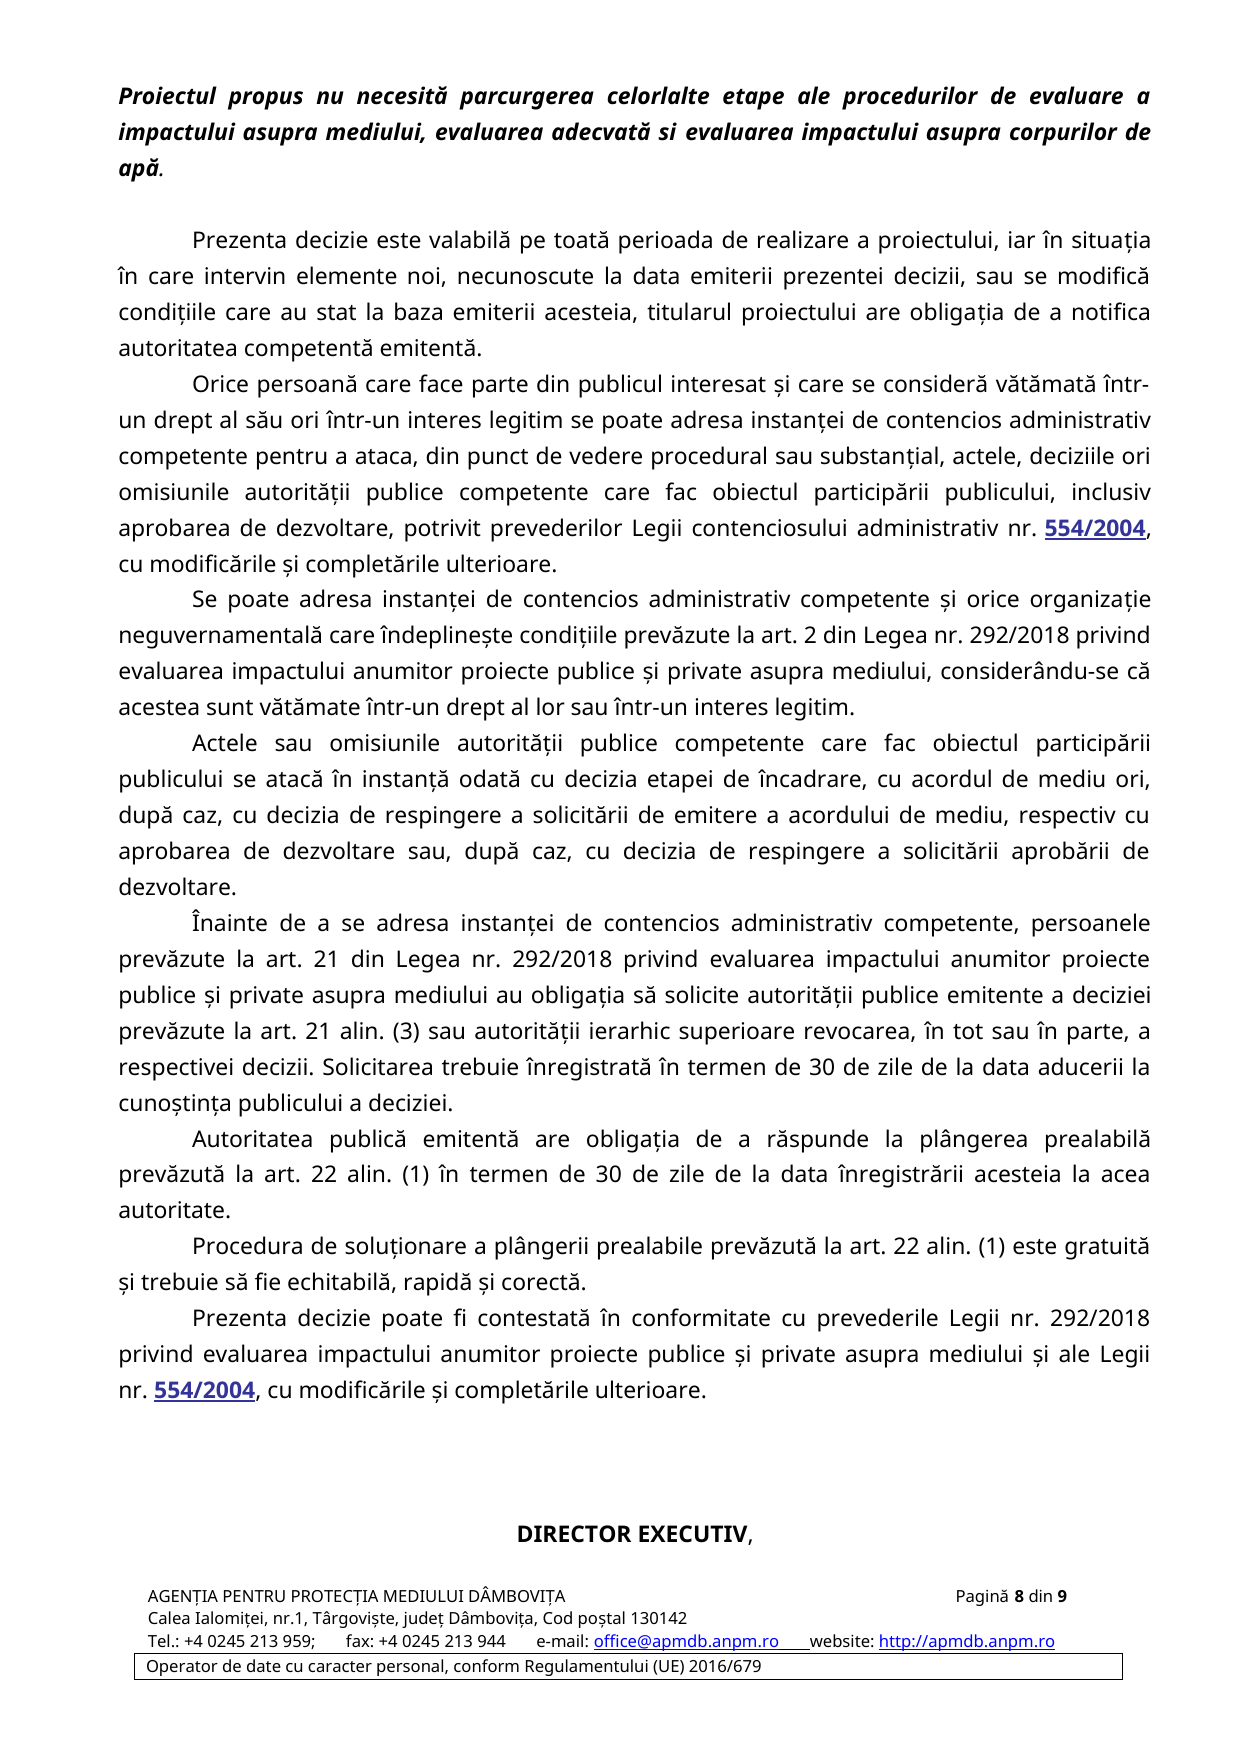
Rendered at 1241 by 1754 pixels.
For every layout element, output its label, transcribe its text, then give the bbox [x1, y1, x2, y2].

text Prezenta decizie poate fi contestată în conformitate cu prevederile Legii nr. 292/2018 privind evaluarea impactului anumitor proiecte publice şi private asupra mediului şi ale Legii nr. 554/2004, cu modificările şi completările ulterioare. [118, 1302, 1152, 1405]
text Înainte de a se adresa instanţei de contencios administrativ competente, persoanele prevăzute la art. 21 din Legea nr. 292/2018 privind evaluarea impactului anumitor proiecte publice şi private asupra mediului au obligaţia să solicite autorităţii publice emitente a deciziei prevăzute la art. 21 alin. (3) sau autorităţii ierarhic superioare revocarea, în tot sau în parte, a respectivei decizii. Solicitarea trebuie înregistrată în termen de 30 de zile de la data aducerii la cunoştinţa publicului a deciziei. [118, 907, 1152, 1118]
text DIRECTOR EXECUTIV, [118, 1518, 1152, 1549]
text Orice persoană care face parte din publicul interesat şi care se consideră vătămată într-un drept al său ori într-un interes legitim se poate adresa instanţei de contencios administrativ competente pentru a ataca, din punct de vedere procedural sau substanţial, actele, deciziile ori omisiunile autorităţii publice competente care fac obiectul participării publicului, inclusiv aprobarea de dezvoltare, potrivit prevederilor Legii contenciosului administrativ nr. 554/2004, cu modificările şi completările ulterioare. [118, 368, 1152, 579]
text Autoritatea publică emitentă are obligaţia de a răspunde la plângerea prealabilă prevăzută la art. 22 alin. (1) în termen de 30 de zile de la data înregistrării acesteia la acea autoritate. [118, 1122, 1152, 1226]
text Actele sau omisiunile autorităţii publice competente care fac obiectul participării publicului se atacă în instanţă odată cu decizia etapei de încadrare, cu acordul de mediu ori, după caz, cu decizia de respingere a solicitării de emitere a acordului de mediu, respectiv cu aprobarea de dezvoltare sau, după caz, cu decizia de respingere a solicitării aprobării de dezvoltare. [118, 727, 1152, 902]
text Procedura de soluţionare a plângerii prealabile prevăzută la art. 22 alin. (1) este gratuită şi trebuie să fie echitabilă, rapidă şi corectă. [118, 1230, 1152, 1297]
text Prezenta decizie este valabilă pe toată perioada de realizare a proiectului, iar în situaţia în care intervin elemente noi, necunoscute la data emiterii prezentei decizii, sau se modifică condiţiile care au stat la baza emiterii acesteia, titularul proiectului are obligaţia de a notifica autoritatea competentă emitentă. [118, 224, 1152, 363]
text Proiectul propus nu necesită parcurgerea celorlalte etape ale procedurilor de evaluare a impactului asupra mediului, evaluarea adecvată si evaluarea impactului asupra corpurilor de apă. [118, 80, 1152, 183]
text Se poate adresa instanţei de contencios administrativ competente şi orice organizaţie neguvernamentală care îndeplineşte condiţiile prevăzute la art. 2 din Legea nr. 292/2018 privind evaluarea impactului anumitor proiecte publice şi private asupra mediului, considerându-se că acestea sunt vătămate într-un drept al lor sau într-un interes legitim. [118, 583, 1152, 722]
